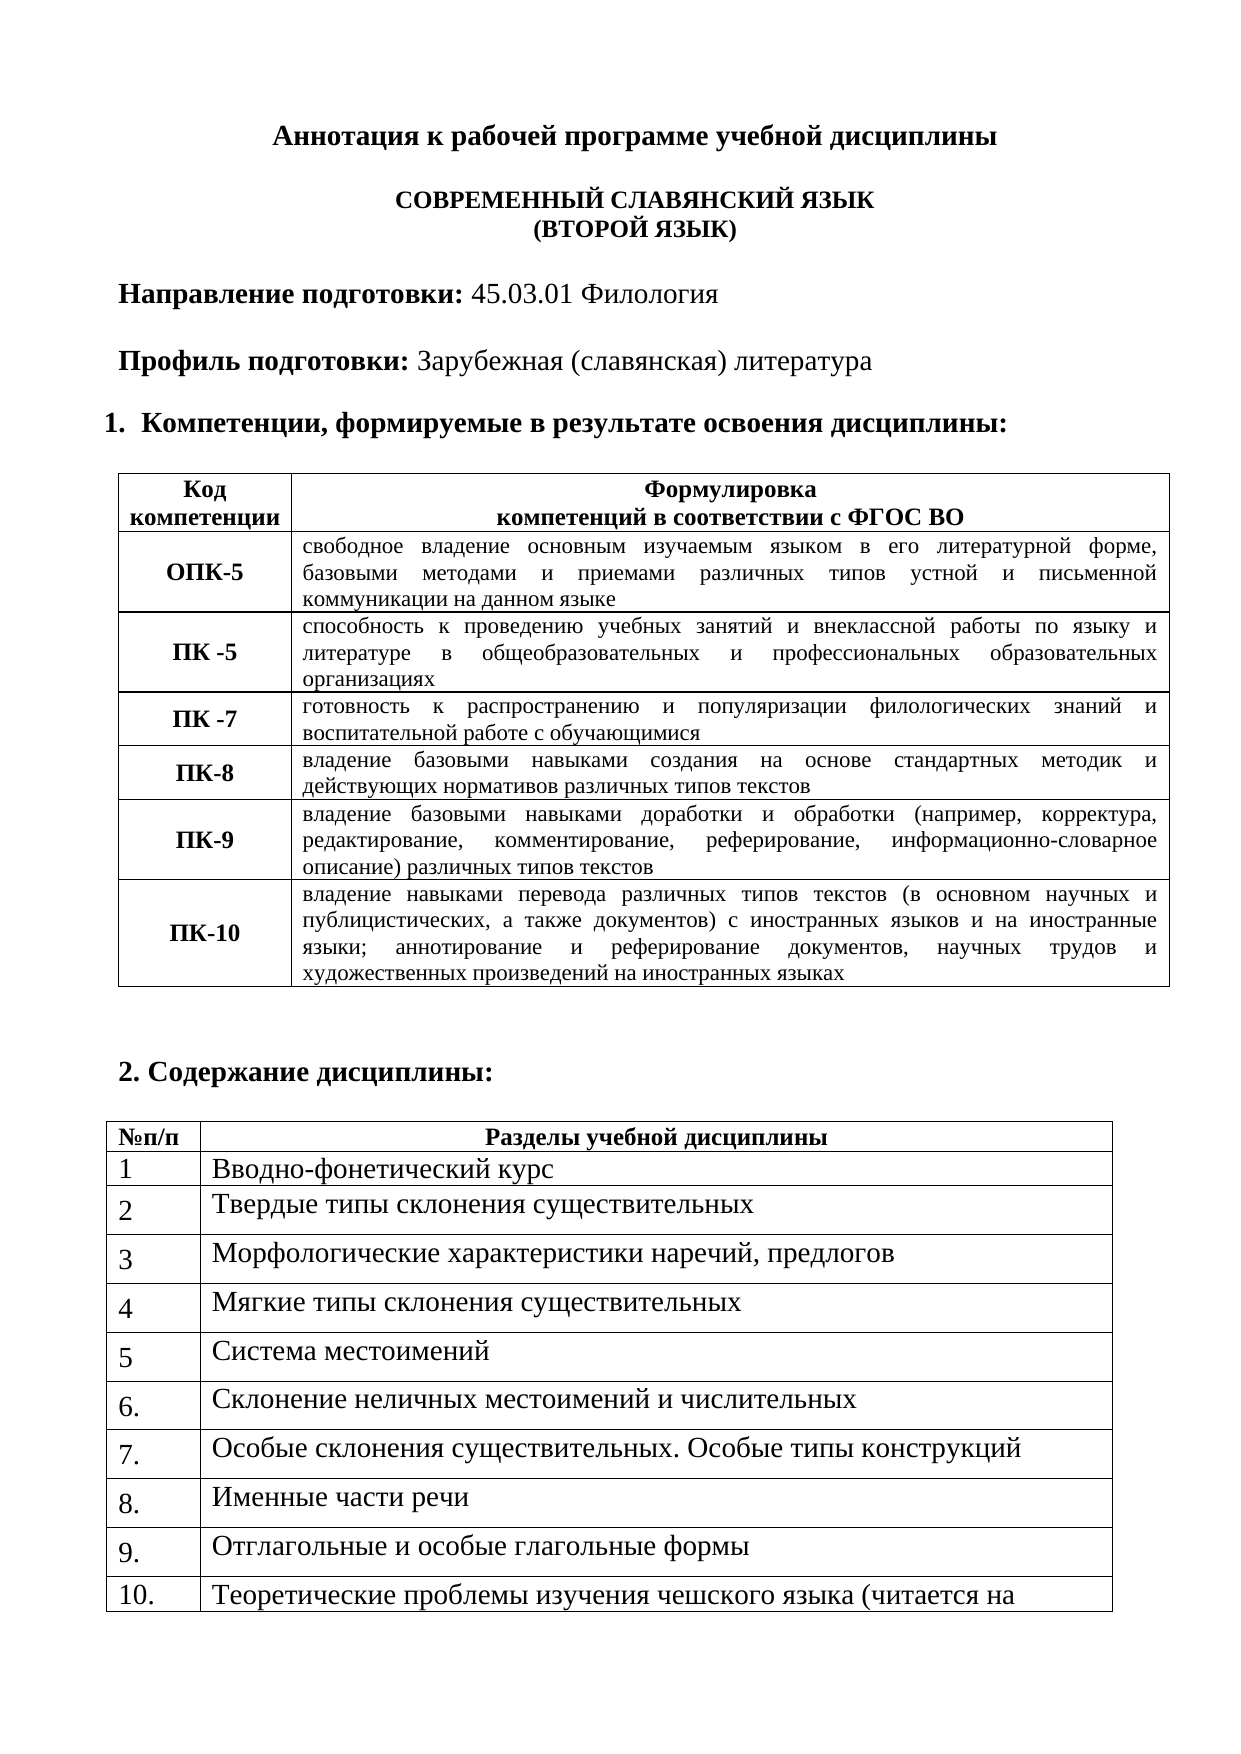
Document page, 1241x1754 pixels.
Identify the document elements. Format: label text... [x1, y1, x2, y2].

text Аннотация к рабочей программе учебной дисциплины [118, 118, 1152, 152]
table_cell Мягкие типы склонения существительных [201, 1284, 1112, 1332]
table_cell Система местоимений [201, 1333, 1112, 1381]
table_cell Морфологические характеристики наречий, предлогов [201, 1235, 1112, 1283]
text Направление подготовки: 45.03.01 Филология [118, 276, 1152, 310]
table_cell Именные части речи [201, 1479, 1112, 1527]
table_cell 10. [107, 1577, 200, 1611]
table_cell Вводно-фонетический курс [201, 1152, 1112, 1185]
table_cell Особые склонения существительных. Особые типы конструкций [201, 1430, 1112, 1478]
table_cell свободное владение основным изучаемым языком в его литературной форме, базовыми методами и приемами различных типов устной и письменной коммуникации на данном языке [292, 532, 1169, 611]
table_cell владение навыками перевода различных типов текстов (в основном научных и публицистических, а также документов) с иностранных языков и на иностранные языки; аннотирование и реферирование документов, научных трудов и художественных произведений на иностранных языках [845, 880, 1169, 986]
table_cell готовность к распространению и популяризации филологических знаний и воспитательной работе с обучающимися [292, 693, 1169, 745]
table_cell ПК -7 [119, 693, 291, 745]
list Компетенции, формируемые в результате освоения дисциплины: [103, 406, 1152, 439]
table_cell 6. [107, 1382, 200, 1429]
text СОВРЕМЕННЫЙ СЛАВЯНСКИЙ ЯЗЫК [118, 185, 1152, 214]
table_header Разделы учебной дисциплины [201, 1122, 1112, 1151]
table_cell ОПК-5 [119, 532, 291, 611]
table_cell Отглагольные и особые глагольные формы [201, 1528, 1112, 1576]
table_header Формулировка компетенций в соответствии с ФГОС ВО [292, 474, 1169, 531]
table_cell ПК -5 [119, 613, 291, 691]
table_cell 3 [107, 1235, 200, 1283]
table_cell ПК-8 [119, 746, 291, 799]
table_cell Твердые типы склонения существительных [201, 1186, 1112, 1234]
table_header №п/п [107, 1122, 200, 1151]
table_cell ПК-9 [119, 800, 291, 879]
table_cell 1 [107, 1152, 200, 1185]
table_cell ПК-10 [119, 880, 291, 986]
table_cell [201, 1577, 1112, 1611]
table_cell 7. [107, 1430, 200, 1478]
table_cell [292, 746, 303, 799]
table_cell способность к проведению учебных занятий и внеклассной работы по языку и литературе в общеобразовательных и профессиональных образовательных организациях [292, 613, 1169, 691]
table_cell владение базовыми навыками доработки и обработки (например, корректура, редактирование, комментирование, реферирование, информационно-словарное описание) различных типов текстов [292, 800, 1169, 879]
table_header Код компетенции [119, 474, 291, 531]
table_cell 5 [107, 1333, 200, 1381]
table_cell 4 [107, 1284, 200, 1332]
text 2. Содержание дисциплины: [118, 1054, 1152, 1087]
table_cell 9. [107, 1528, 200, 1576]
table_cell владение базовыми навыками создания на основе стандартных методик и действующих нормативов различных типов текстов [811, 746, 1169, 799]
table_cell Склонение неличных местоимений и числительных [201, 1382, 1112, 1429]
table_cell 2 [107, 1186, 200, 1234]
table_cell 8. [107, 1479, 200, 1527]
text (ВТОРОЙ ЯЗЫК) [118, 214, 1152, 243]
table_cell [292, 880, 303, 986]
text Профиль подготовки: Зарубежная (славянская) литература [118, 343, 1152, 377]
